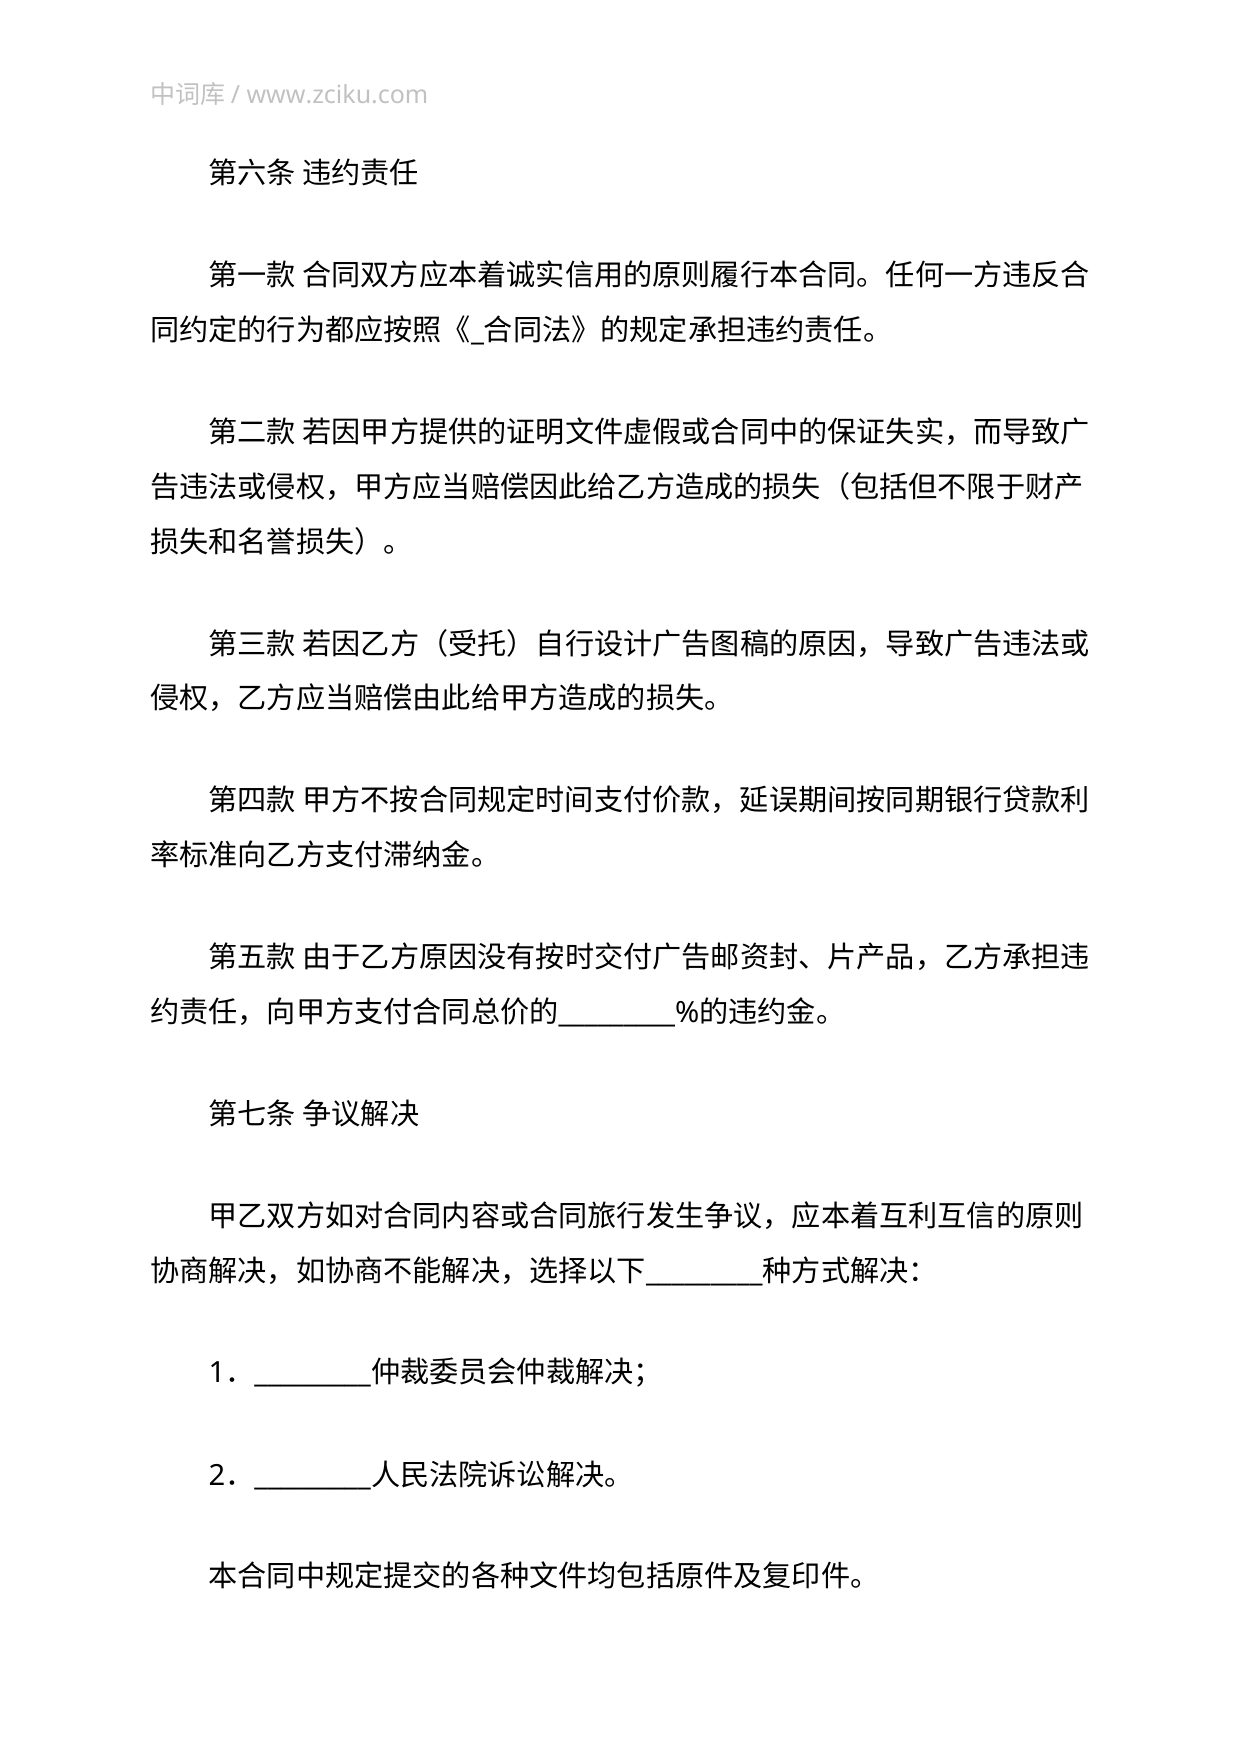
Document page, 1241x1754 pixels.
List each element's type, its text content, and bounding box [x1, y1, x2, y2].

text 第六条 违约责任 [150, 150, 1090, 192]
text 第二款 若因甲方提供的证明文件虚假或合同中的保证失实，而导致广告违法或侵权，甲方应当赔偿因此给乙方造成的损失（包括但不限于财产损失和名誉损失）。 [150, 409, 1090, 561]
text 第七条 争议解决 [150, 1090, 1090, 1133]
text 第五款 由于乙方原因没有按时交付广告邮资封、片产品，乙方承担违约责任，向甲方支付合同总价的_________%的违约金。 [150, 933, 1090, 1031]
text 1．_________仲裁委员会仲裁解决； [150, 1349, 1090, 1391]
text 甲乙双方如对合同内容或合同旅行发生争议，应本着互利互信的原则协商解决，如协商不能解决，选择以下_________种方式解决： [150, 1192, 1090, 1289]
text 第三款 若因乙方（受托）自行设计广告图稿的原因，导致广告违法或侵权，乙方应当赔偿由此给甲方造成的损失。 [150, 620, 1090, 717]
text 2．_________人民法院诉讼解决。 [150, 1451, 1090, 1493]
text 第四款 甲方不按合同规定时间支付价款，延误期间按同期银行贷款利率标准向乙方支付滞纳金。 [150, 777, 1090, 874]
text 第一款 合同双方应本着诚实信用的原则履行本合同。任何一方违反合同约定的行为都应按照《_合同法》的规定承担违约责任。 [150, 252, 1090, 349]
text 本合同中规定提交的各种文件均包括原件及复印件。 [150, 1553, 1090, 1595]
